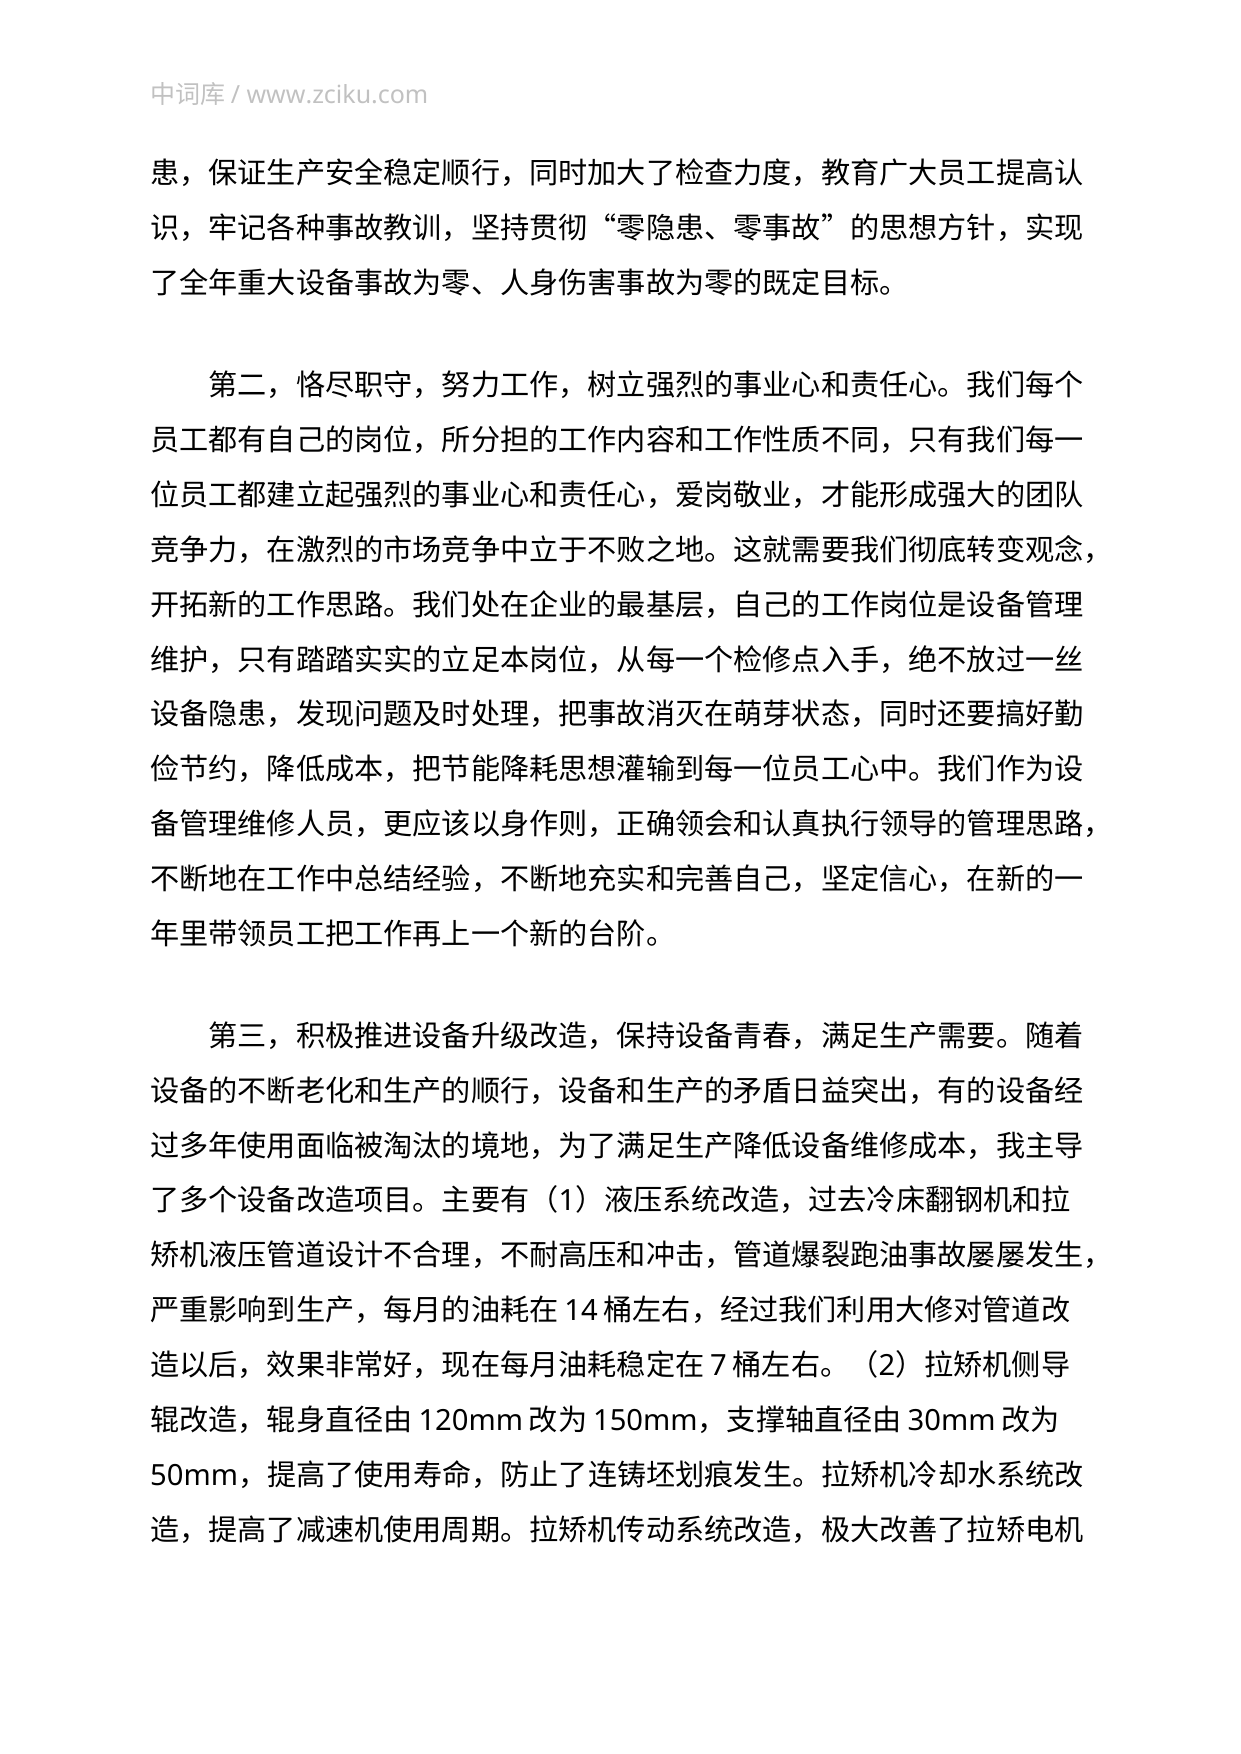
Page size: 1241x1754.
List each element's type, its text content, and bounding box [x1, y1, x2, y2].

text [150, 150, 1090, 302]
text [150, 1012, 1090, 1549]
text 第二，恪尽职守，努力工作，树立强烈的事业心和责任心。我们每个员工都有自己的岗位，所分担的工作内容和工作性质不同，只有我们每一位员工都建立起强烈的事业心和责任心，爱岗敬业，才能形成强大的团队竞争力，在激烈的市场竞争中立于不败之地。这就需要我们彻底转变观念，开拓新的工作思路。我们处在企业的最基层，自己的工作岗位是设备管理维护，只有踏踏实实的立足本岗位，从每一个检修点入手，绝不放过一丝设备隐患，发现问题及时处理，把事故消灭在萌芽状态，同时还要搞好勤俭节约，降低成本，把节能降耗思想灌输到每一位员工心中。我们作为设备管理维修人员，更应该以身作则，正确领会和认真执行领导的管理思路，不断地在工作中总结经验，不断地充实和完善自己，坚定信心，在新的一年里带领员工把工作再上一个新的台阶。 [150, 362, 1090, 953]
